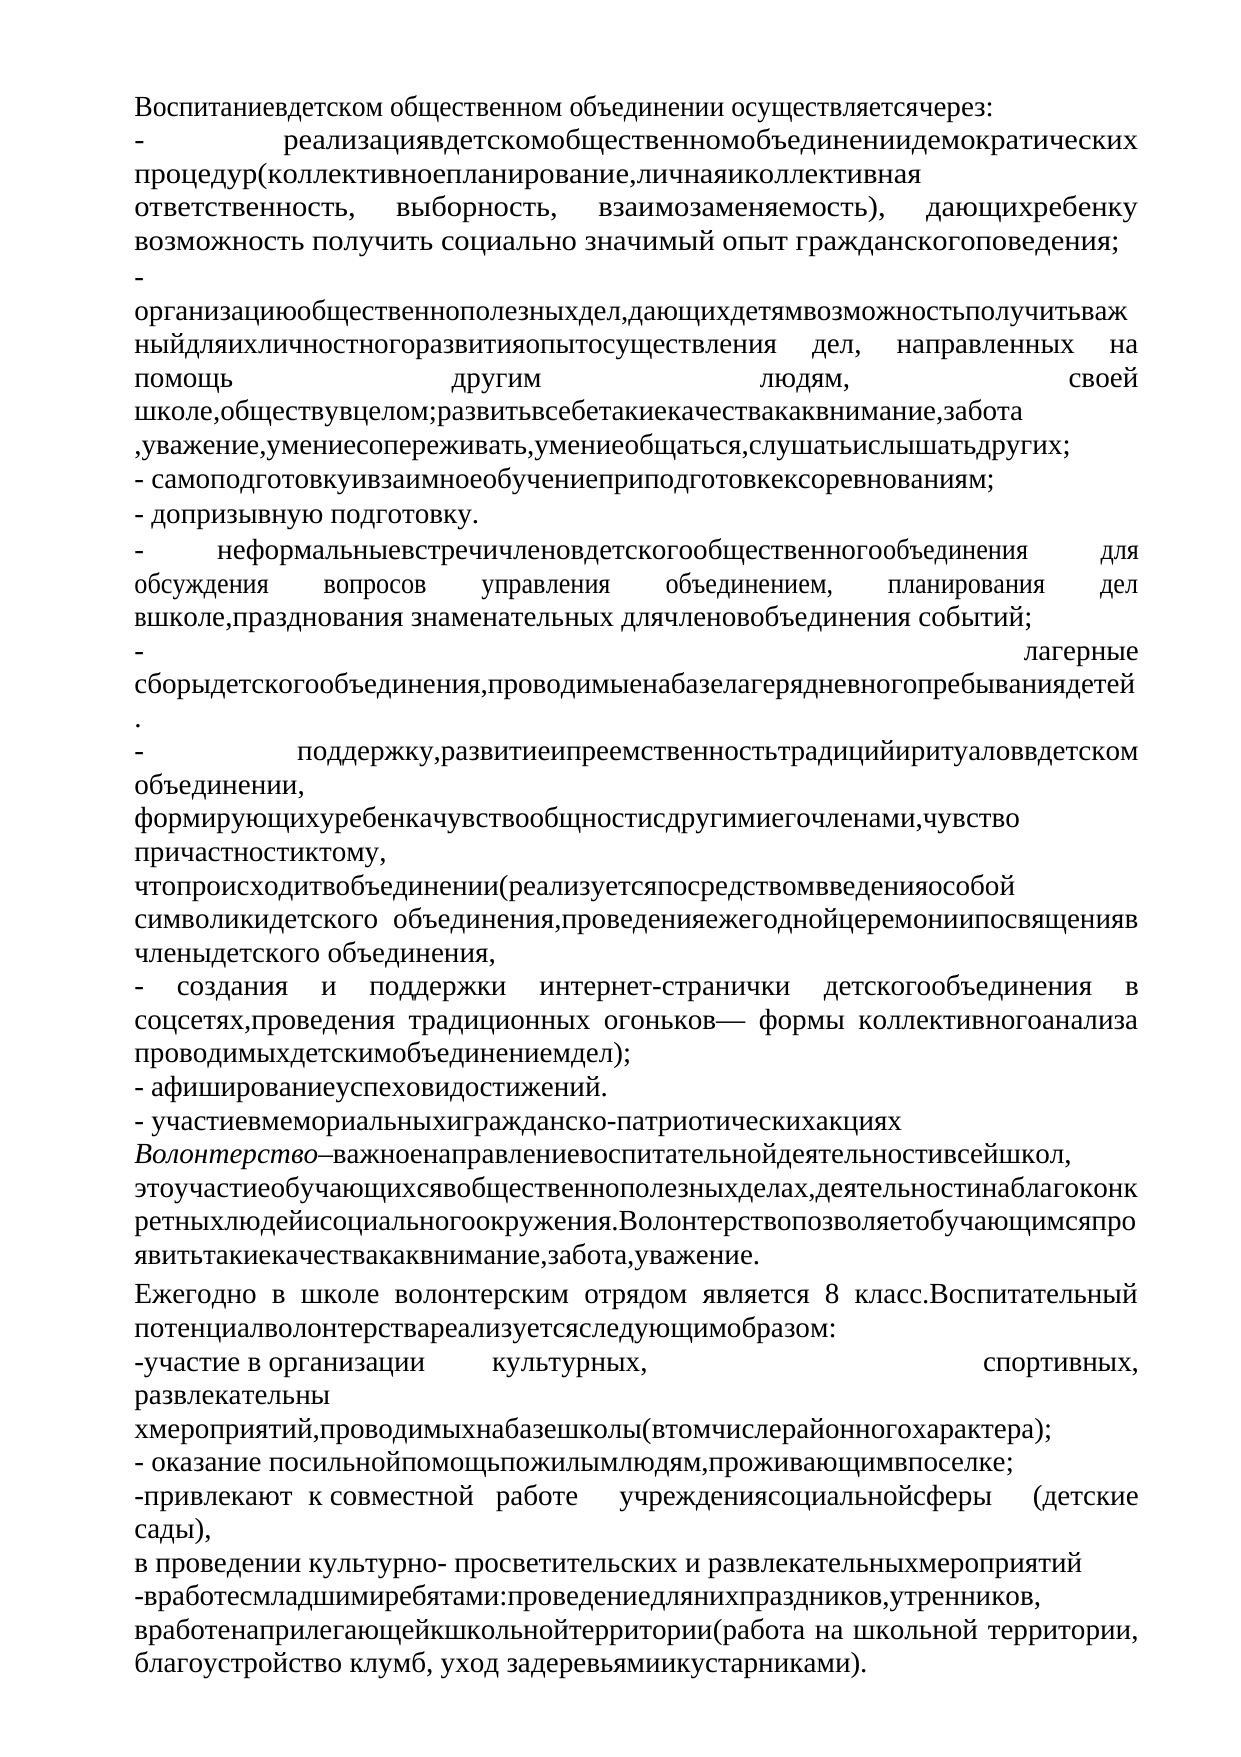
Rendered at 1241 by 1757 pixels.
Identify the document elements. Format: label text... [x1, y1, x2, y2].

text Ежегодно в школе волонтерским отрядом является 8 класс.Воспитательный потенциалволонтерствареализуетсяследующимобразом: [134, 1277, 1139, 1344]
text Воспитаниевдетском общественном объединении осуществляетсячерез: [134, 89, 1139, 122]
text - создания и поддержки интернет-странички детскогообъединения в соцсетях,проведения традиционных огоньков— формы коллективногоанализа проводимыхдетскимобъединениемдел); [134, 968, 1139, 1069]
text -вработесмладшимиребятами:проведениедлянихпраздников,утренников, [134, 1578, 1139, 1612]
text - самоподготовкуивзаимноеобучениеприподготовкексоревнованиям; [134, 462, 1139, 495]
text - поддержку,развитиеипреемственностьтрадицийиритуаловвдетском объединении, формирующихуребенкачувствообщностисдругимиегочленами,чувство причастностиктому, чтопроисходитвобъединении(реализуетсяпосредствомвведенияособой символикидетского объединения,проведенияежегоднойцеремониипосвященияв членыдетского объединения, [134, 733, 1139, 968]
text Волонтерство–важноенаправлениевоспитательнойдеятельностивсейшкол, этоучастиеобучающихсявобщественнополезныхделах,деятельностинаблагоконкретныхлюдейисоциальногоокружения.Волонтерствопозволяетобучающимсяпроявитьтакиекачествакаквнимание,забота,уважение. [134, 1136, 1139, 1270]
text - организациюобщественнополезныхдел,дающихдетямвозможностьполучитьважныйдляихличностногоразвитияопытосуществления дел, направленных на помощь другим людям, своей школе,обществувцелом;развитьвсебетакиекачествакаквнимание,забота,уважение,умениесопереживать,умениеобщаться,слушатьислышатьдругих; [134, 259, 1139, 460]
text - реализациявдетскомобщественномобъединениидемократических процедур(коллективноепланирование,личнаяиколлективная ответственность, выборность, взаимозаменяемость), дающихребенку возможность получить социально значимый опыт гражданскогоповедения; [134, 122, 1139, 256]
text вработенаприлегающейкшкольнойтерритории(работа на школьной территории, благоустройство клумб, уход задеревьямиикустарниками). [134, 1612, 1139, 1679]
text - неформальныевстречичленовдетскогообщественногообъединения для обсуждения вопросов управления объединением, планирования дел вшколе,празднования знаменательных длячленовобъединения событий; [134, 532, 1139, 633]
text - участиевмемориальныхигражданско-патриотическихакциях [134, 1103, 1139, 1136]
text в проведении культурно- просветительских и развлекательныхмероприятий [134, 1545, 1139, 1578]
text - оказание посильнойпомощьпожилымлюдям,проживающимвпоселке; [134, 1444, 1139, 1478]
text - афишированиеуспеховидостижений. [134, 1069, 1139, 1102]
text - лагерные сборыдетскогообъединения,проводимыенабазелагерядневногопребываниядетей. [134, 633, 1139, 733]
text -участие в организации культурных, спортивных, развлекательныхмероприятий,проводимыхнабазешколы(втомчислерайонногохарактера); [134, 1344, 1139, 1444]
text -привлекают к совместной работе учреждениясоциальнойсферы (детские сады), [134, 1478, 1139, 1545]
text - допризывную подготовку. [134, 496, 1139, 530]
